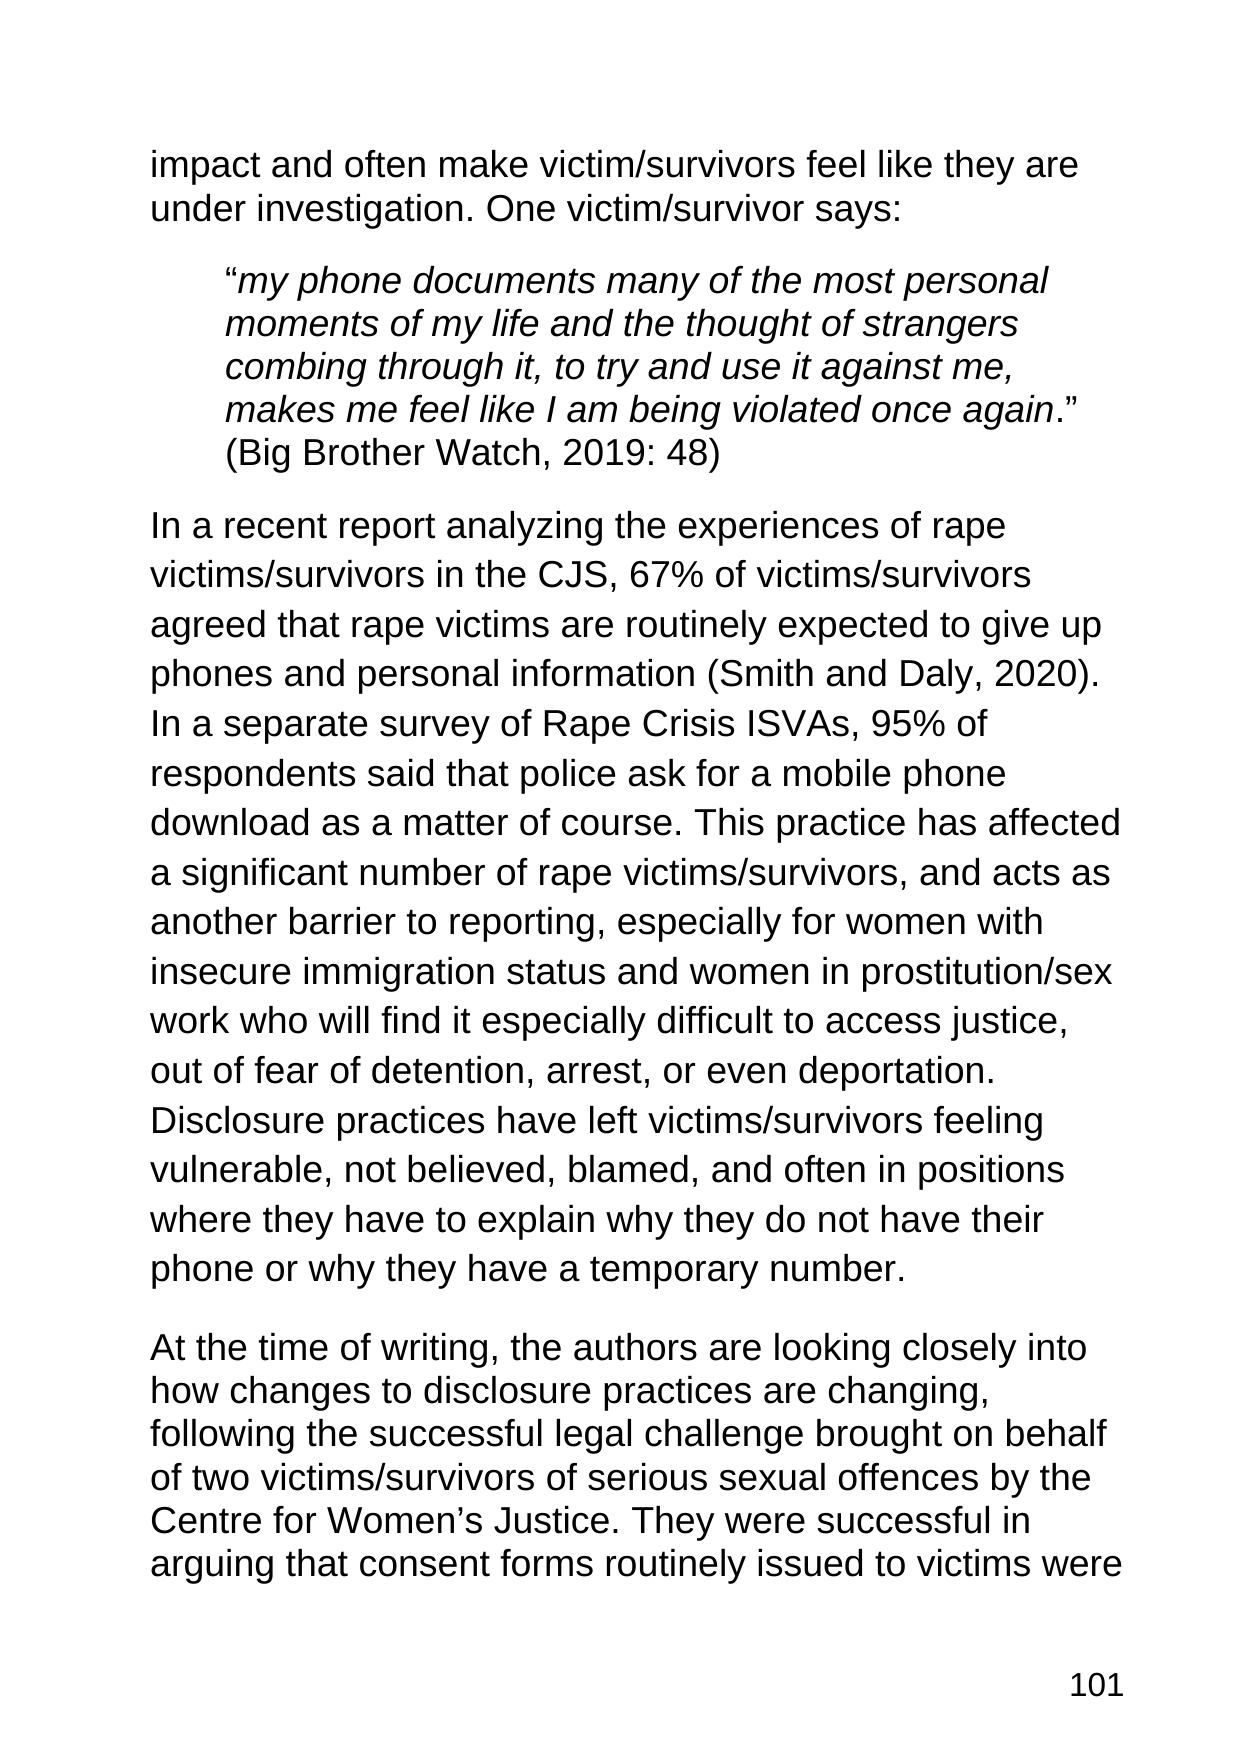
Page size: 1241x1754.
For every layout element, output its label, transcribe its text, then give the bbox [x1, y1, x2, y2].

text “my phone documents many of the most personal moments of my life and the thought of strangers combing through it, to try and use it against me, makes me feel like I am being violated once again.” (Big Brother Watch, 2019: 48) [225, 258, 1124, 474]
text In a recent report analyzing the experiences of rape victims/survivors in the CJS, 67% of victims/survivors agreed that rape victims are routinely expected to give up phones and personal information (Smith and Daly, 2020). In a separate survey of Rape Crisis ISVAs, 95% of respondents said that police ask for a mobile phone download as a matter of course. This practice has affected a significant number of rape victims/survivors, and acts as another barrier to reporting, especially for women with insecure immigration status and women in prostitution/sex work who will find it especially difficult to access justice, out of fear of detention, arrest, or even deportation. Disclosure practices have left victims/survivors feeling vulnerable, not believed, blamed, and often in positions where they have to explain why they do not have their phone or why they have a temporary number. [150, 503, 1124, 1290]
